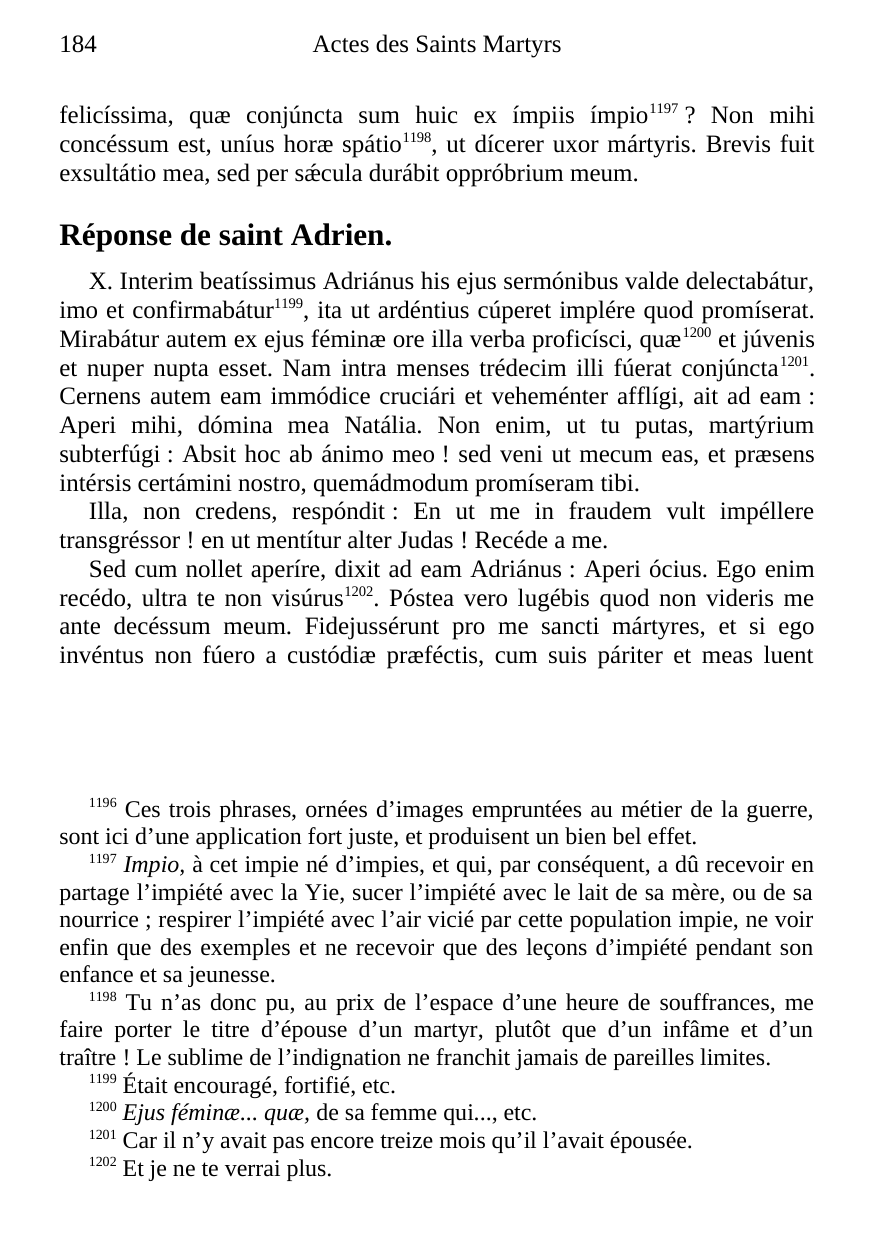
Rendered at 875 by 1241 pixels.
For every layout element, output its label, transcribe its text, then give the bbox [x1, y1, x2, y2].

text X. Interim beatíssimus Adriánus his ejus sermónibus valde delectabátur, imo et confirmabátur, ita ut ardéntius cúperet implére quod promíserat. Mirabátur autem ex ejus féminæ ore illa verba proficísci, quæ et júvenis et nuper nupta esset. Nam intra menses trédecim illi fúerat conjúncta. Cernens autem eam immódice cruciári et veheménter afflígi, ait ad eam : Aperi mihi, dómina mea Natália. Non enim, ut tu putas, martýrium subterfúgi : Absit hoc ab ánimo meo ! sed veni ut mecum eas, et præsens intérsis certámini nostro, quemádmodum promíseram tibi. [59, 266, 815, 496]
text Tum illa, suspicáta fugísse eum martýrium, incredíbili affécta dolóre est, et flevit amaríssime. Cumque eum conspexísset, surgens projécit e mánibus quæ tenébat, et clauso óstio, exclamávit : Facéssat hinc procul a me qui defécit a Dómino, et mentítus est Deo suo ! Non mihi contíngat loqui ori illi, quo Dóminum suum abnegávit : nec áudiam verba linguæ fallácis, quæ dolóse egit in conspéctu Dei sui. Verténsque se ad illum, ait : O sine Deo, mortálium ómnium misérrime ! Quis te coégit ággredi opus quod perfícere nequíres ? Quis te separávit a sanctis illis ? Dic mihi, quæ te res in fugam cómpulit, necdum ínito certámine ? Quómodo vulnerátus es, nulla adhuc missa sagítta ? Quid ígitur fáciam felicíssima, quæ conjúncta sum huic ex ímpiis ímpio ? Non mihi concéssum est, uníus horæ spátio, ut dícerer uxor mártyris. Brevis fuit exsultátio mea, sed per sǽcula durábit oppróbrium meum. [59, 100, 815, 187]
subtitle Réponse de saint Adrien. [59, 216, 815, 252]
text Illa, non credens, respóndit : En ut me in fraudem vult impéllere transgréssor ! en ut mentítur alter Judas ! Recéde a me. [59, 496, 815, 554]
text Sed cum nollet aperíre, dixit ad eam Adriánus : Aperi ócius. Ego enim recédo, ultra te non visúrus. Póstea vero lugébis quod non videris me ante decéssum meum. Fidejussérunt pro me sancti mártyres, et si ego invéntus non fúero a custódiæ præféctis, cum suis páriter et meas luent pœnas ; nec ferre póterunt, cum sint jam pene illátis a tyránno supplíciis exanimáti. [59, 554, 815, 698]
